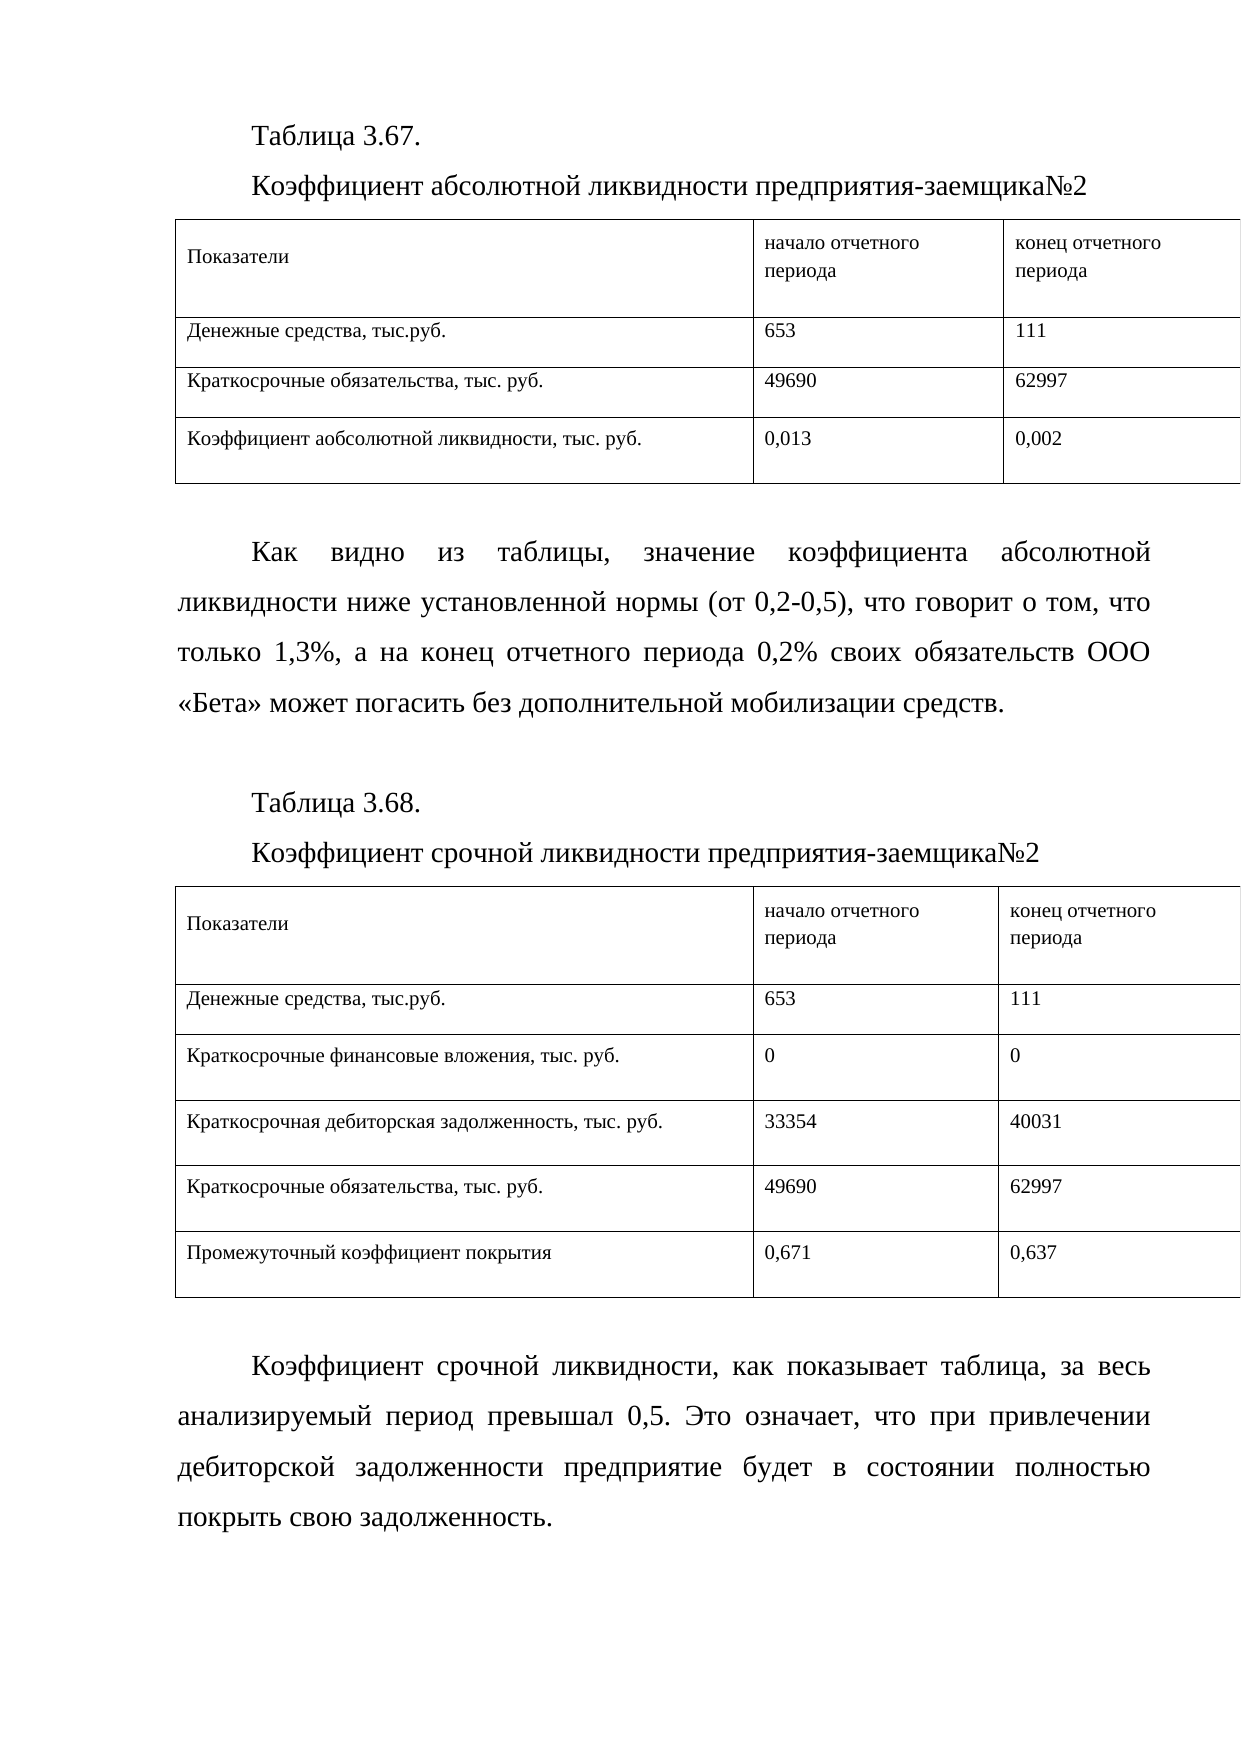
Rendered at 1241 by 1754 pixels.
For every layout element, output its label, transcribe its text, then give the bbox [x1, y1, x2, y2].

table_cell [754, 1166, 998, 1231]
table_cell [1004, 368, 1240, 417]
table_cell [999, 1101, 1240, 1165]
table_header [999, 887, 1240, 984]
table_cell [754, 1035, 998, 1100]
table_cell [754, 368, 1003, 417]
text Как видно из таблицы, значение коэффициента абсолютной ликвидности ниже установленной нормы (от 0,2-0,5), что говорит о том, что только 1,3%, а на конец отчетного периода 0,2% своих обязательств ООО «Бета» может погасить без дополнительной мобилизации средств. [177, 534, 1152, 718]
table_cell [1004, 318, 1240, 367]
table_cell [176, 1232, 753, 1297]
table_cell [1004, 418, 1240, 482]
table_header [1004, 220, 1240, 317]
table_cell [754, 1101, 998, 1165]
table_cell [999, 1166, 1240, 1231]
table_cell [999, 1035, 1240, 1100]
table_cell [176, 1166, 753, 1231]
text Таблица 3.68. [177, 785, 1152, 819]
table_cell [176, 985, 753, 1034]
text Коэффициент срочной ликвидности предприятия-заемщика№2 [177, 836, 1152, 869]
text Коэффициент срочной ликвидности, как показывает таблица, за весь анализируемый период превышал 0,5. Это означает, что при привлечении дебиторской задолженности предприятие будет в состоянии полностью покрыть свою задолженность. [177, 1348, 1152, 1532]
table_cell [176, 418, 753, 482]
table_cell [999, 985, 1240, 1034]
text Коэффициент абсолютной ликвидности предприятия-заемщика№2 [177, 168, 1152, 202]
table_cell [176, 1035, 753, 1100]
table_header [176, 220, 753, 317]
text Таблица 3.67. [177, 118, 1152, 152]
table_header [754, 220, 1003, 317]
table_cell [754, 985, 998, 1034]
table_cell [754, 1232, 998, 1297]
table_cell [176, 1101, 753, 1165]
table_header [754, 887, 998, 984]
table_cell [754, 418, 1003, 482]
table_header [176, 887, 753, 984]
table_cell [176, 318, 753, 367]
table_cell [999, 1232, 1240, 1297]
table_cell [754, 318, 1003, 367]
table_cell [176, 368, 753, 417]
